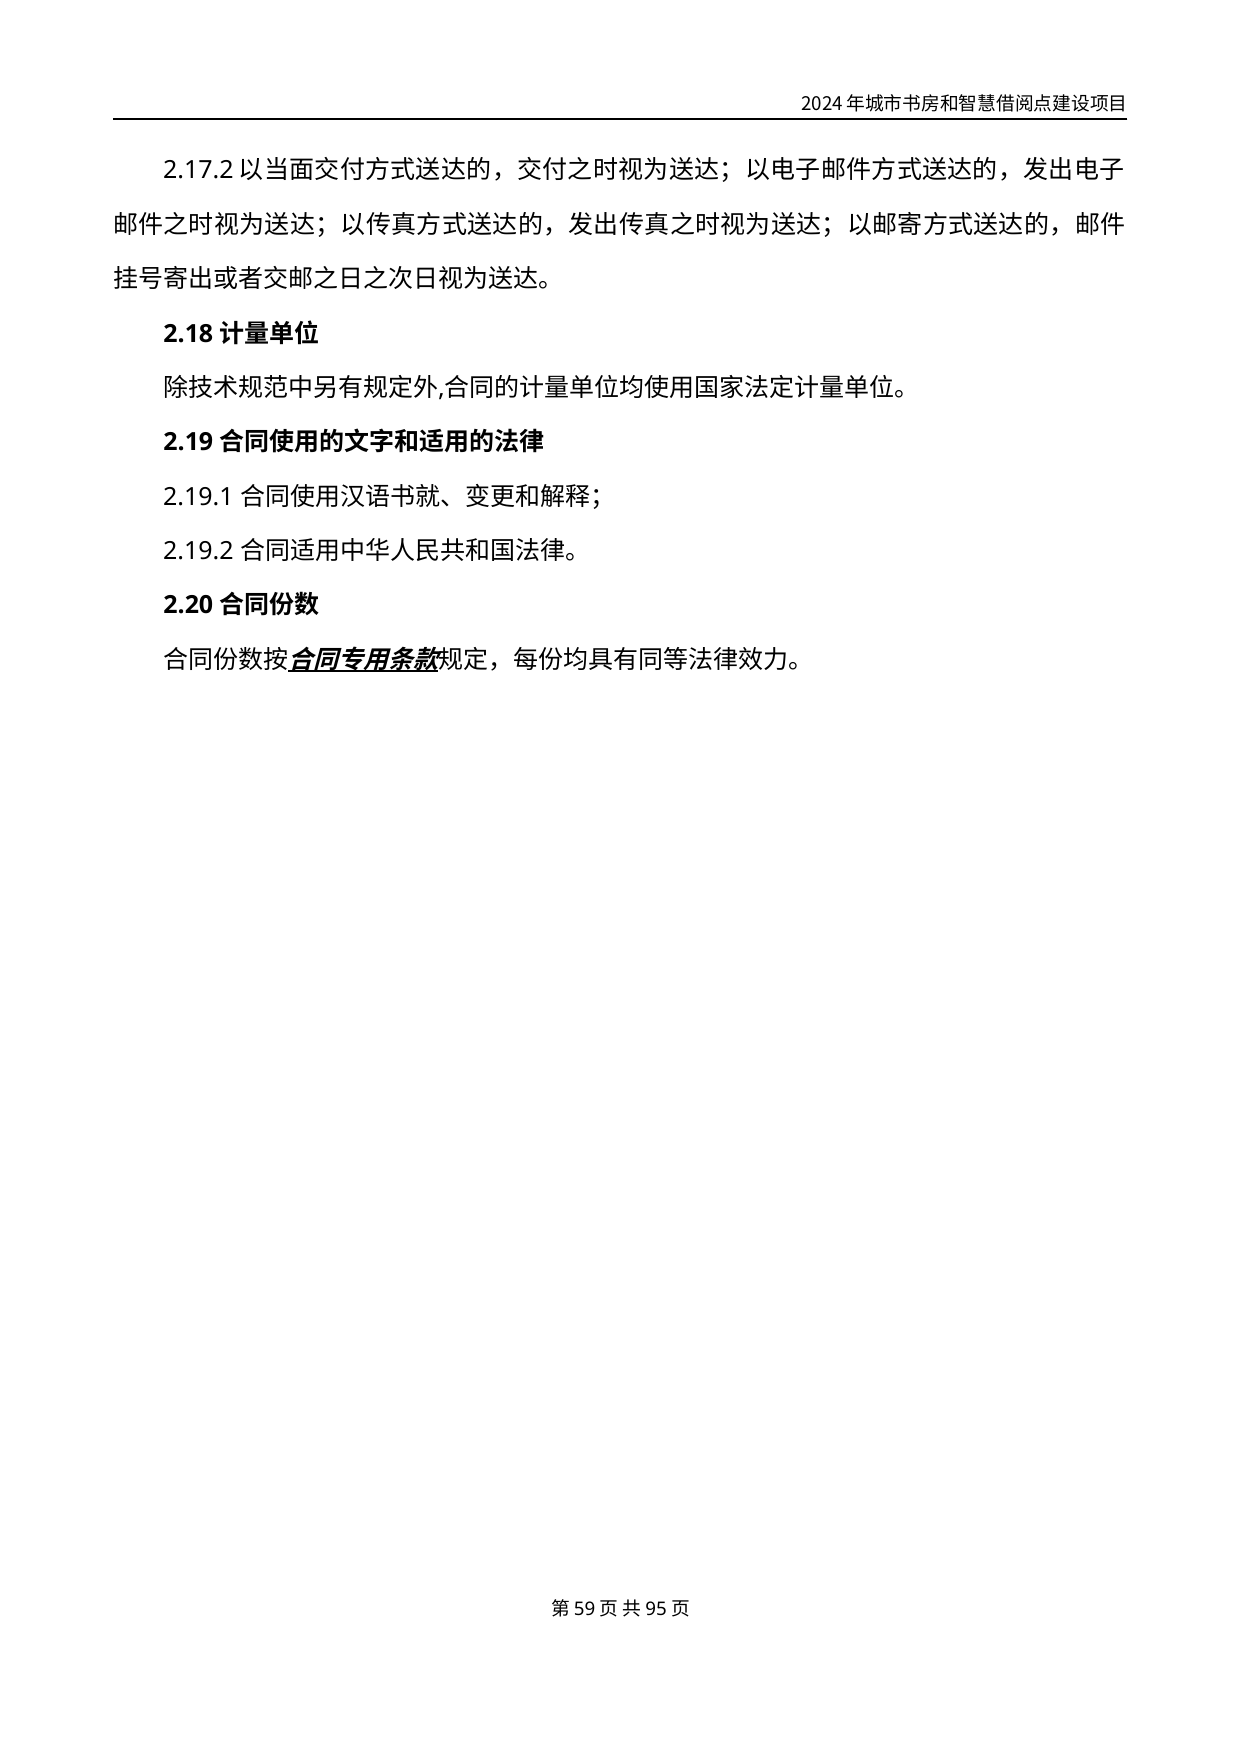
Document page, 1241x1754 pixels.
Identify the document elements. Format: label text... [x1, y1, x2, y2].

text 2.19.1 合同使用汉语书就、变更和解释； [113, 476, 1127, 512]
text 2.18 计量单位 [113, 313, 1127, 349]
text 2.19 合同使用的文字和适用的法律 [113, 422, 1127, 458]
text 合同份数按合同专用条款规定，每份均具有同等法律效力。 [113, 639, 1127, 676]
text 2.19.2 合同适用中华人民共和国法律。 [113, 531, 1127, 567]
text 2.17.2以当面交付方式送达的，交付之时视为送达；以电子邮件方式送达的，发出电子邮件之时视为送达；以传真方式送达的，发出传真之时视为送达；以邮寄方式送达的，邮件挂号寄出或者交邮之日之次日视为送达。 [113, 150, 1127, 295]
text 2.20 合同份数 [113, 585, 1127, 621]
text 除技术规范中另有规定外,合同的计量单位均使用国家法定计量单位。 [113, 367, 1127, 404]
